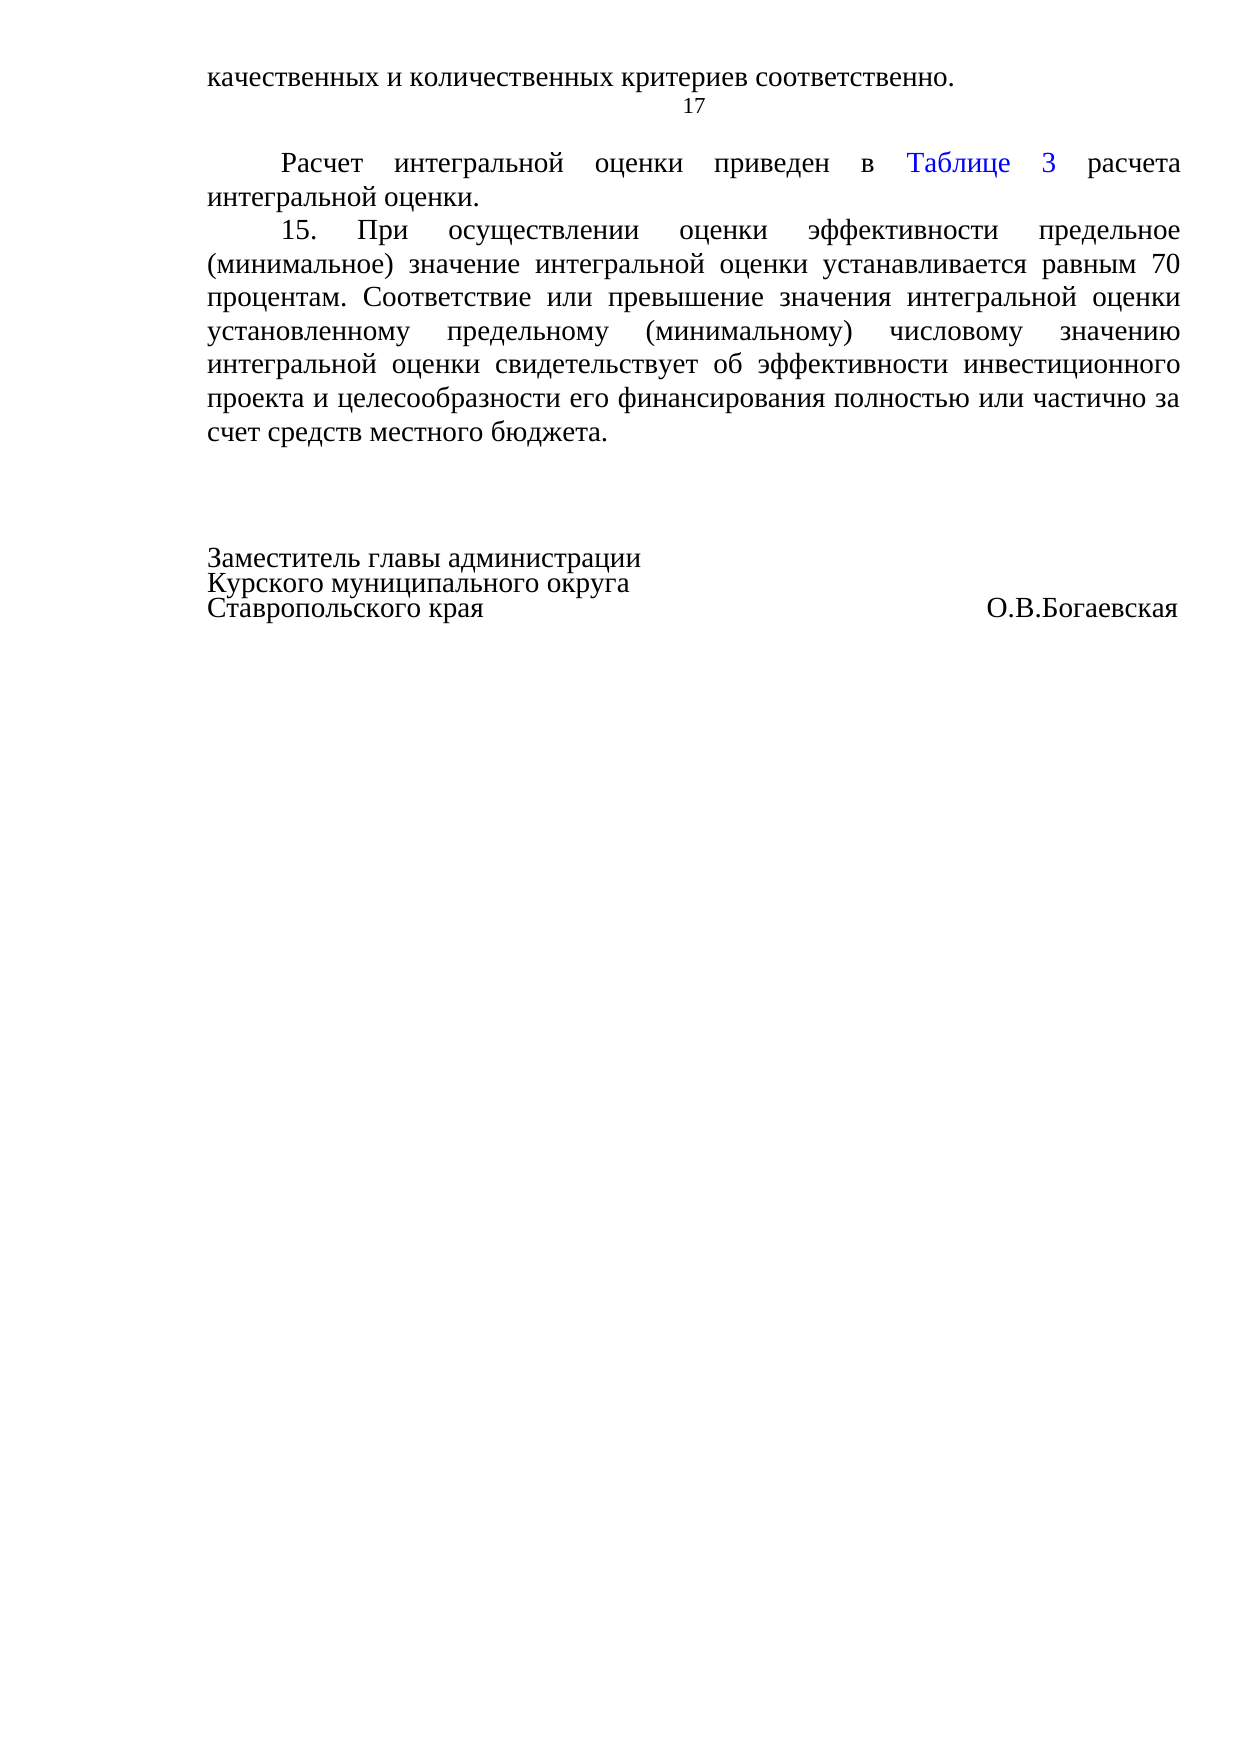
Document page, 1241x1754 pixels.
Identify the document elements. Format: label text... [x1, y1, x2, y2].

text 15. При осуществлении оценки эффективности предельное (минимальное) значение интегральной оценки устанавливается равным 70 процентам. Соответствие или превышение значения интегральной оценки установленному предельному (минимальному) числовому значению интегральной оценки свидетельствует об эффективности инвестиционного проекта и целесообразности его финансирования полностью или частично за счет средств местного бюджета. [207, 212, 1181, 447]
text Ставропольского края О.В.Богаевская [207, 598, 1181, 623]
text Курского муниципального округа [207, 573, 1181, 598]
text Расчет интегральной оценки приведен в Таблице 3 расчета интегральной оценки. [207, 145, 1181, 212]
text 17 [207, 93, 1181, 119]
text Заместитель главы администрации [207, 548, 1181, 573]
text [207, 59, 1181, 93]
